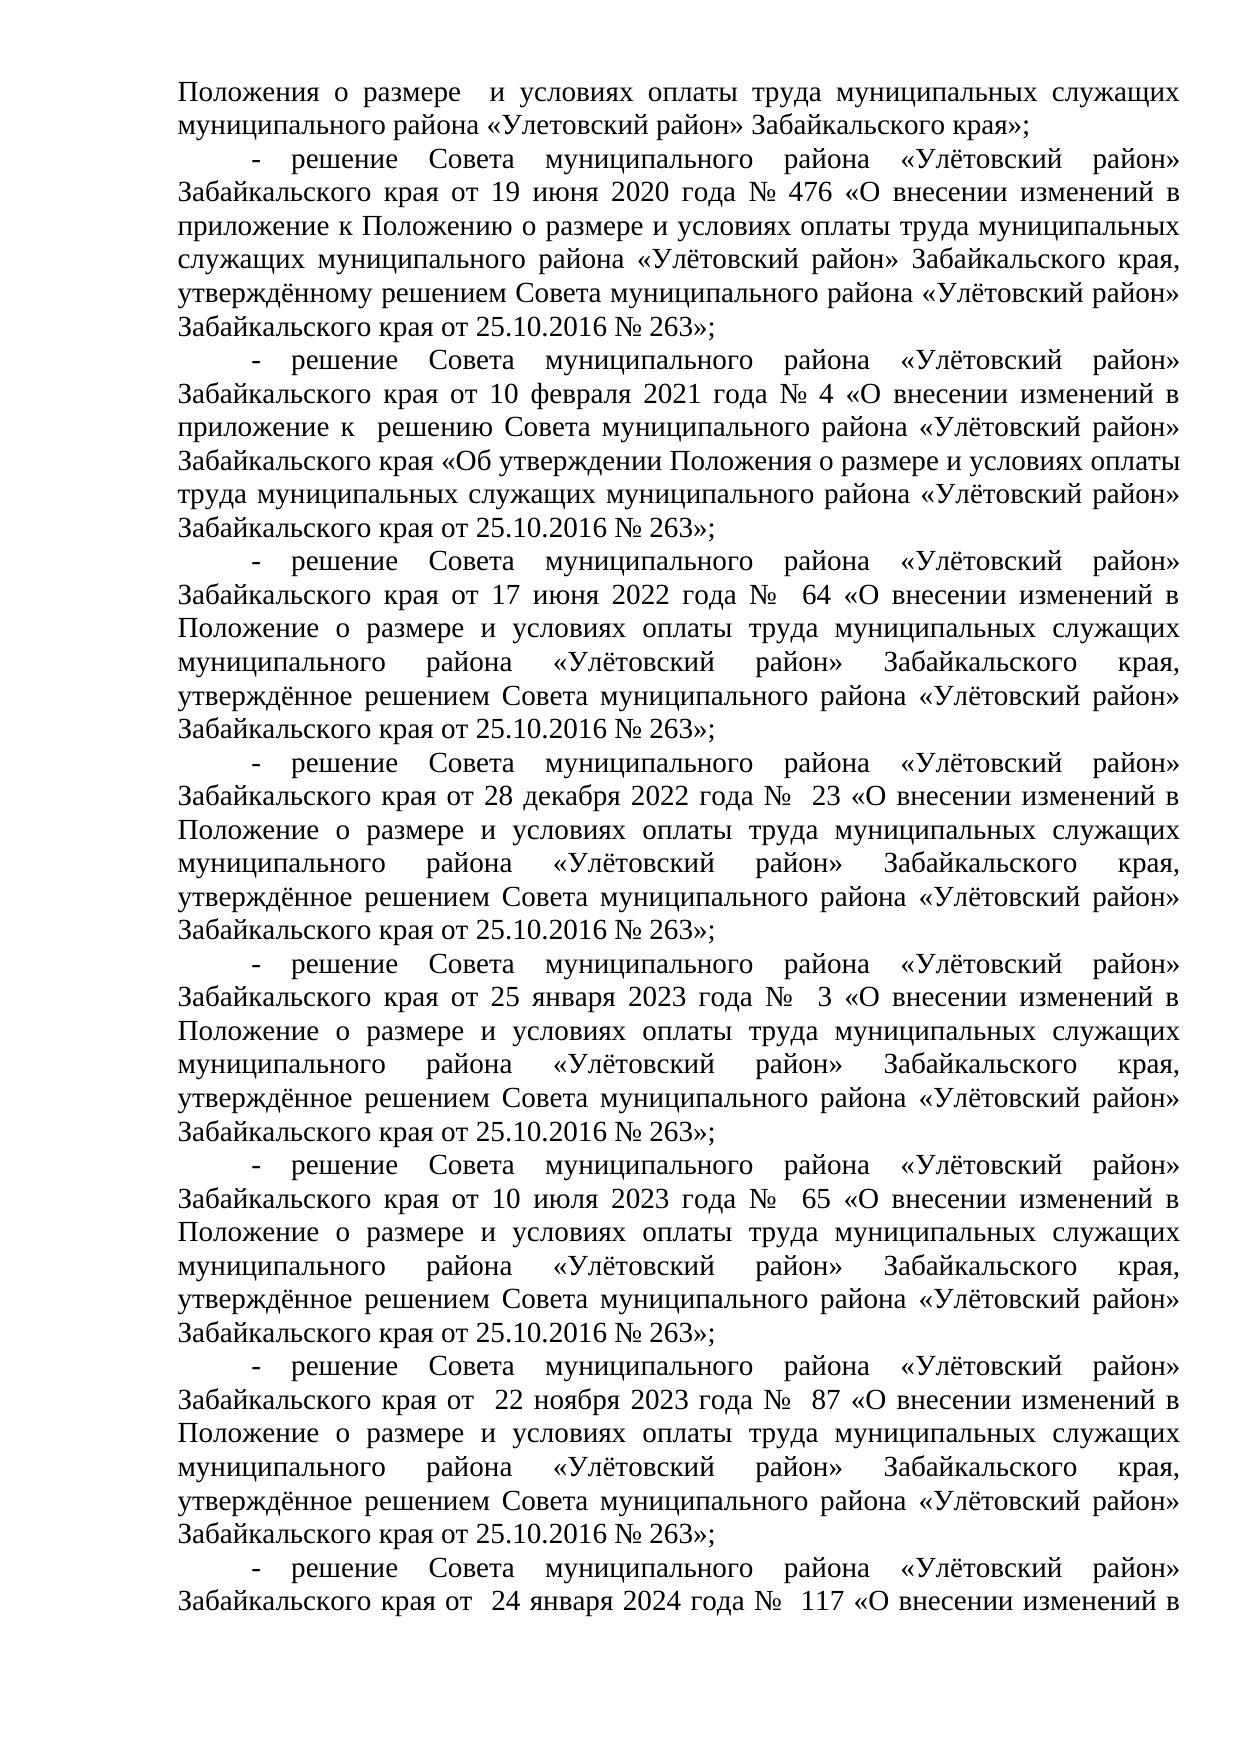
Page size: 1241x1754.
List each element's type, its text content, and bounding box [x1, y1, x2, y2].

text - решение Совета муниципального района «Улётовский район» Забайкальского края от 10 февраля 2021 года № 4 «О внесении изменений в приложение к решению Совета муниципального района «Улётовский район» Забайкальского края «Об утверждении Положения о размере и условиях оплаты труда муниципальных служащих муниципального района «Улётовский район» Забайкальского края от 25.10.2016 № 263»; [177, 342, 1181, 543]
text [177, 74, 1181, 141]
text - решение Совета муниципального района «Улётовский район» Забайкальского края от 22 ноября 2023 года № 87 «О внесении изменений в Положение о размере и условиях оплаты труда муниципальных служащих муниципального района «Улётовский район» Забайкальского края, утверждённое решением Совета муниципального района «Улётовский район» Забайкальского края от 25.10.2016 № 263»; [177, 1348, 1181, 1550]
text - решение Совета муниципального района «Улётовский район» Забайкальского края от 19 июня 2020 года № 476 «О внесении изменений в приложение к Положению о размере и условиях оплаты труда муниципальных служащих муниципального района «Улётовский район» Забайкальского края, утверждённому решением Совета муниципального района «Улётовский район» Забайкальского края от 25.10.2016 № 263»; [177, 141, 1181, 342]
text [177, 1550, 1181, 1617]
text - решение Совета муниципального района «Улётовский район» Забайкальского края от 17 июня 2022 года № 64 «О внесении изменений в Положение о размере и условиях оплаты труда муниципальных служащих муниципального района «Улётовский район» Забайкальского края, утверждённое решением Совета муниципального района «Улётовский район» Забайкальского края от 25.10.2016 № 263»; [177, 543, 1181, 745]
text - решение Совета муниципального района «Улётовский район» Забайкальского края от 28 декабря 2022 года № 23 «О внесении изменений в Положение о размере и условиях оплаты труда муниципальных служащих муниципального района «Улётовский район» Забайкальского края, утверждённое решением Совета муниципального района «Улётовский район» Забайкальского края от 25.10.2016 № 263»; [177, 745, 1181, 946]
text - решение Совета муниципального района «Улётовский район» Забайкальского края от 10 июля 2023 года № 65 «О внесении изменений в Положение о размере и условиях оплаты труда муниципальных служащих муниципального района «Улётовский район» Забайкальского края, утверждённое решением Совета муниципального района «Улётовский район» Забайкальского края от 25.10.2016 № 263»; [177, 1147, 1181, 1348]
text - решение Совета муниципального района «Улётовский район» Забайкальского края от 25 января 2023 года № 3 «О внесении изменений в Положение о размере и условиях оплаты труда муниципальных служащих муниципального района «Улётовский район» Забайкальского края, утверждённое решением Совета муниципального района «Улётовский район» Забайкальского края от 25.10.2016 № 263»; [177, 946, 1181, 1147]
